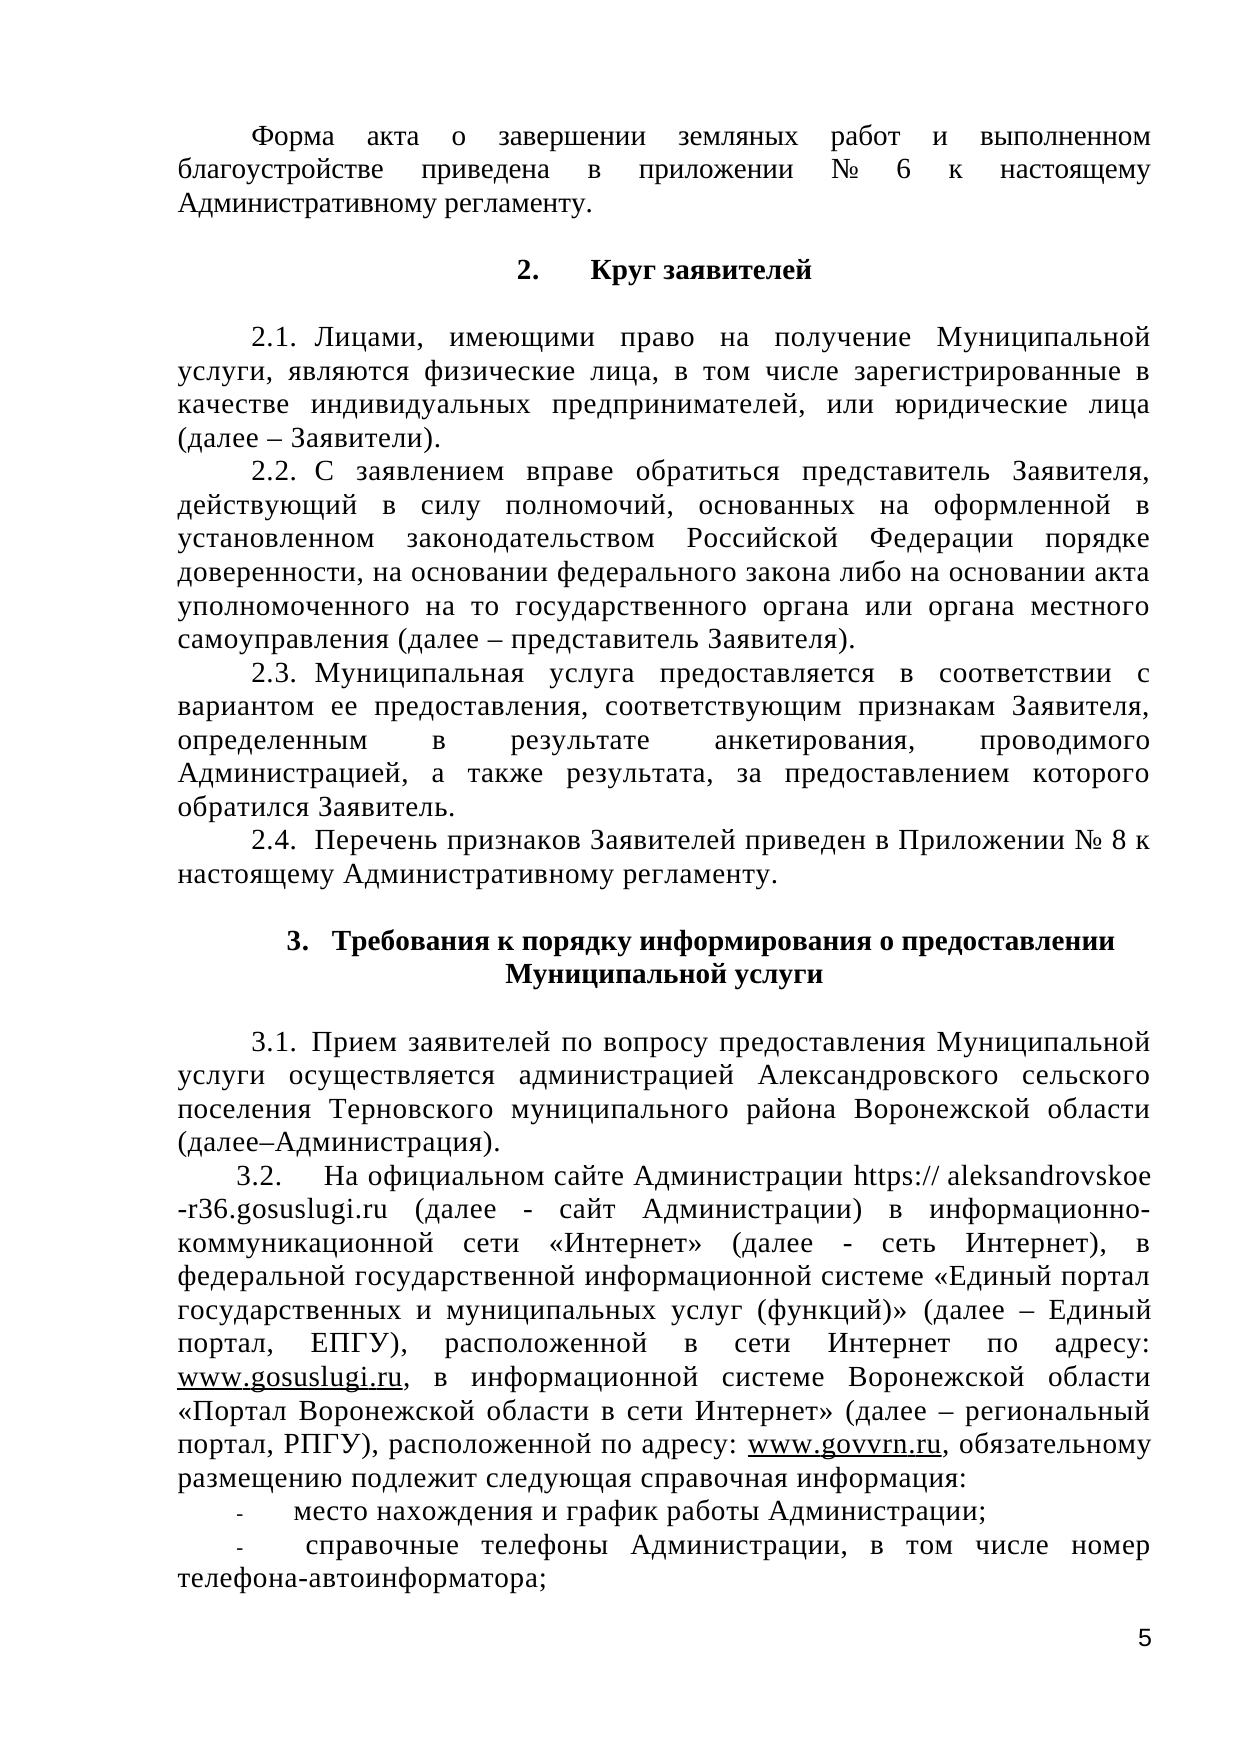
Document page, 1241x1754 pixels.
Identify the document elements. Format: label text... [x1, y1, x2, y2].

list На официальном сайте Администрации https:// aleksandrovskoe -r36.gosuslugi.ru (далее - сайт Администрации) в информационно-коммуникационной сети «Интернет» (далее - сеть Интернет), в федеральной государственной информационной системе «Единый портал государственных и муниципальных услуг (функций)» (далее – Единый портал, ЕПГУ), расположенной в сети Интернет по адресу: www.gosuslugi.ru, в информационной системе Воронежской области «Портал Воронежской области в сети Интернет» (далее – региональный портал, РПГУ), расположенной по адресу: www.govvrn.ru, обязательному размещению подлежит следующая справочная информация: [177, 1158, 1152, 1493]
list справочные телефоны Администрации, в том числе номер телефона-автоинформатора; [177, 1527, 1152, 1594]
list Требования к порядку информирования о предоставлении Муниципальной услуги [177, 923, 1152, 990]
list С заявлением вправе обратиться представитель Заявителя, действующий в силу полномочий, основанных на оформленной в установленном законодательством Российской Федерации порядке доверенности, на основании федерального закона либо на основании акта уполномоченного на то государственного органа или органа местного самоуправления (далее – представитель Заявителя). [177, 453, 1152, 655]
text Форма акта о завершении земляных работ и выполненном благоустройстве приведена в приложении № 6 к настоящему Административному регламенту. [177, 118, 1152, 219]
list Перечень признаков Заявителей приведен в Приложении № 8 к настоящему Административному регламенту. [177, 822, 1152, 889]
list Прием заявителей по вопросу предоставления Муниципальной услуги осуществляется администрацией Александровского сельского поселения Терновского муниципального района Воронежской области (далее–Администрация). [177, 1024, 1152, 1158]
list Круг заявителей [177, 252, 1152, 286]
list Лицами, имеющими право на получение Муниципальной услуги, являются физические лица, в том числе зарегистрированные в качестве индивидуальных предпринимателей, или юридические лица (далее – Заявители). [177, 319, 1152, 453]
list место нахождения и график работы Администрации; [177, 1493, 1152, 1527]
list Муниципальная услуга предоставляется в соответствии с вариантом ее предоставления, соответствующим признакам Заявителя, определенным в результате анкетирования, проводимого Администрацией, а также результата, за предоставлением которого обратился Заявитель. [177, 655, 1152, 822]
